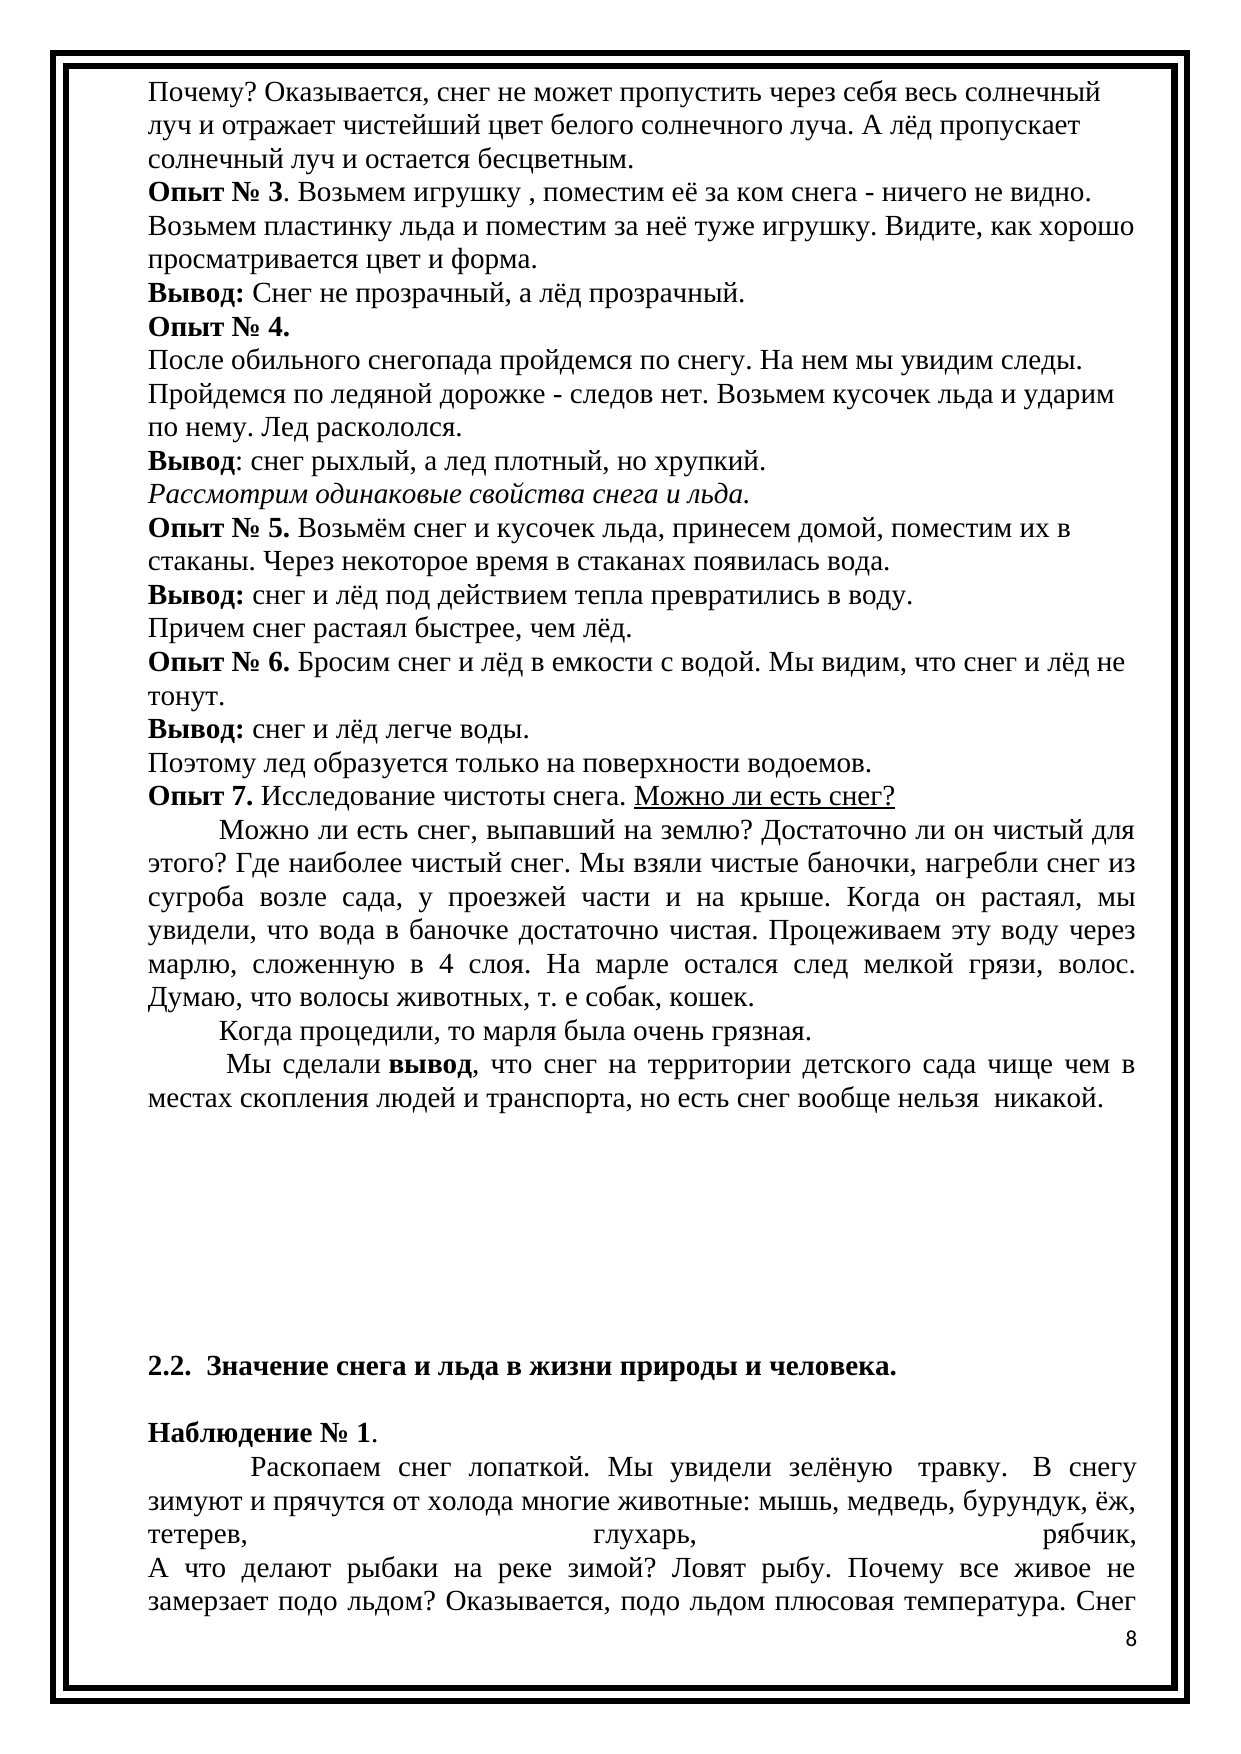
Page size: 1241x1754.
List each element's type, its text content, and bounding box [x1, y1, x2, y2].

text 2.2. Значение снега и льда в жизни природы и человека. [148, 1348, 1137, 1382]
text Опыт 7. Исследование чистоты снега. Можно ли есть снег? [148, 778, 1137, 812]
text Можно ли есть снег, выпавший на землю? Достаточно ли он чистый для этого? Где наиболее чистый снег. Мы взяли чистые баночки, нагребли снег из сугроба возле сада, у проезжей части и на крыше. Когда он растаял, мы увидели, что вода в баночке достаточно чистая. Процеживаем эту воду через марлю, сложенную в 4 слоя. На марле остался след мелкой грязи, волос. Думаю, что волосы животных, т. е собак, кошек. [148, 812, 1137, 1013]
text Рассмотрим одинаковые свойства снега и льда. Опыт № 5. Возьмём снег и кусочек льда, принесем домой, поместим их в стаканы. Через некоторое время в стаканах появилась вода. Вывод: снег и лёд под действием тепла превратились в воду. Причем снег растаял быстрее, чем лёд. [148, 476, 1137, 644]
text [148, 1449, 1137, 1617]
text Опыт № 3. Возьмем игрушку , поместим её за ком снега - ничего не видно. Возьмем пластинку льда и поместим за неё туже игрушку. Видите, как хорошо просматривается цвет и форма. Вывод: Снег не прозрачный, а лёд прозрачный. [148, 174, 1137, 309]
text Мы сделали вывод, что снег на территории детского сада чище чем в местах скопления людей и транспорта, но есть снег вообще нельзя никакой. [148, 1047, 1137, 1114]
text Наблюдение № 1. [148, 1416, 1137, 1449]
text Опыт № 6. Бросим снег и лёд в емкости с водой. Мы видим, что снег и лёд не тонут. Вывод: снег и лёд легче воды. Поэтому лед образуется только на поверхности водоемов. [148, 644, 1137, 778]
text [148, 74, 1137, 174]
text Когда процедили, то марля была очень грязная. [148, 1013, 1137, 1047]
text Опыт № 4. После обильного снегопада пройдемся по снегу. На нем мы увидим следы. Пройдемся по ледяной дорожке - следов нет. Возьмем кусочек льда и ударим по нему. Лед раскололся. Вывод: снег рыхлый, а лед плотный, но хрупкий. [148, 309, 1137, 476]
